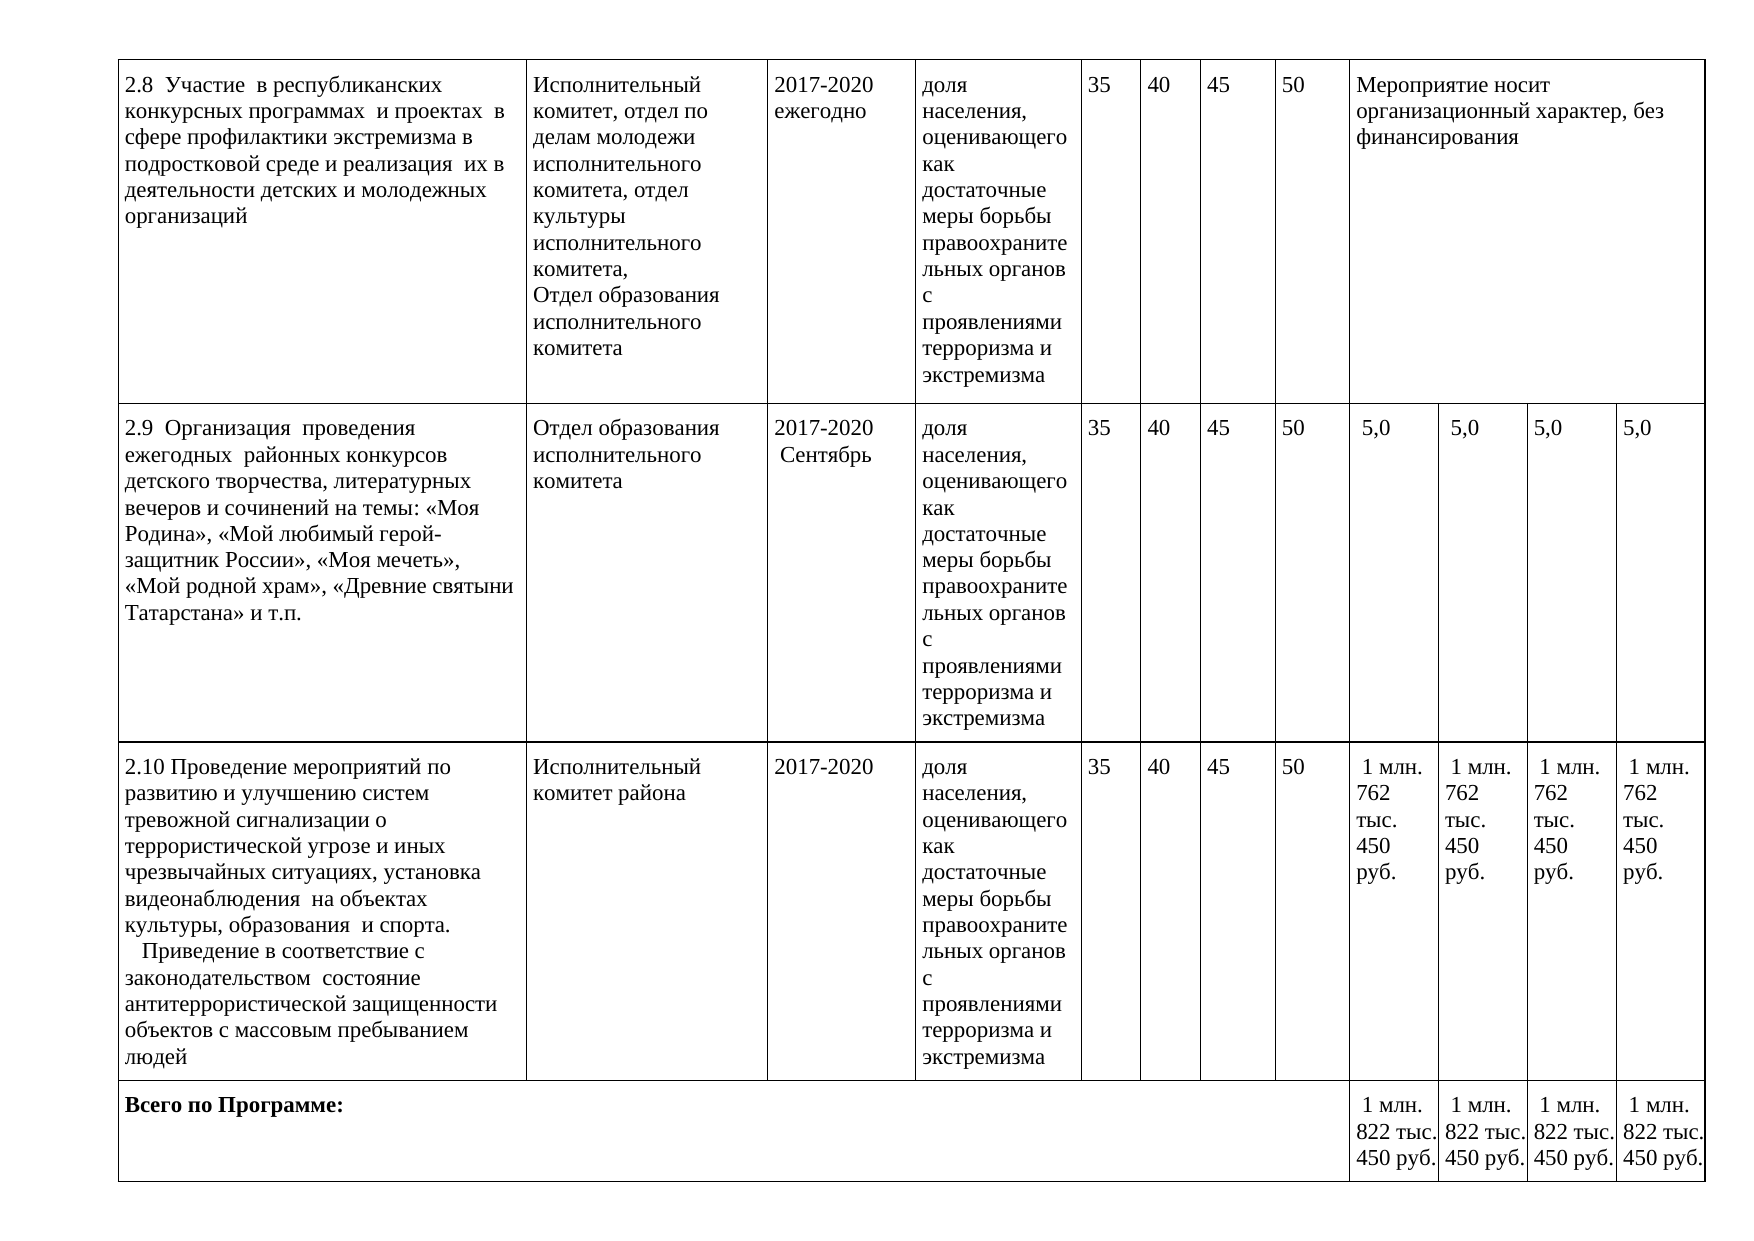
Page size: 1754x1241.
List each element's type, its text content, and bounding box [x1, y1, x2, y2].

table_cell 45 [1201, 60, 1275, 403]
table_cell Всего по Программе: [119, 1081, 1349, 1181]
table_cell 1 млн. 822 тыс. 450 руб. [1528, 1081, 1616, 1181]
table_cell 2017-2020 Сентябрь [768, 404, 915, 741]
table_cell 1 млн. 762 тыс. 450 руб. [1439, 743, 1527, 1080]
table_cell Мероприятие носит организационный характер, без финансирования [1350, 60, 1704, 403]
table_cell 5,0 [1350, 404, 1438, 741]
table_cell Отдел образования исполнительного комитета [527, 404, 767, 741]
table_cell 2.10 Проведение мероприятий по развитию и улучшению систем тревожной сигнализации о террористической угрозе и иных чрезвычайных ситуациях, установка видеонаблюдения на объектах культуры, образования и спорта. Приведение в соответствие с законодательством состояние антитеррористической защищенности объектов с массовым пребыванием людей [119, 743, 526, 1080]
table_cell 1 млн. 822 тыс. 450 руб. [1439, 1081, 1527, 1181]
table_cell доля населения, оценивающего как достаточные меры борьбы правоохранительных органов с проявлениями терроризма и экстремизма [916, 743, 1081, 1080]
table_cell 5,0 [1528, 404, 1616, 741]
table_cell 50 [1276, 60, 1349, 403]
table_cell 40 [1141, 60, 1200, 403]
table_cell 2.8 Участие в республиканских конкурсных программах и проектах в сфере профилактики экстремизма в подростковой среде и реализация их в деятельности детских и молодежных организаций [119, 60, 526, 403]
table_cell 5,0 [1439, 404, 1527, 741]
table_cell 50 [1276, 743, 1349, 1080]
table_cell 2017-2020 [768, 743, 915, 1080]
table_cell 1 млн. 762 тыс. 450 руб. [1617, 743, 1704, 1080]
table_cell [916, 60, 1081, 403]
table_cell 40 [1141, 743, 1200, 1080]
table_cell 45 [1201, 404, 1275, 741]
table_cell Исполнительный комитет, отдел по делам молодежи исполнительного комитета, отдел культуры исполнительного комитета, Отдел образования исполнительного комитета [527, 60, 767, 403]
table_cell 35 [1082, 743, 1140, 1080]
table_cell 1 млн. 822 тыс. 450 руб. [1617, 1081, 1704, 1181]
table_cell 5,0 [1617, 404, 1704, 741]
table_cell 1 млн. 822 тыс. 450 руб. [1350, 1081, 1438, 1181]
table_cell Исполнительный комитет района [527, 743, 767, 1080]
table_cell 1 млн. 762 тыс. 450 руб. [1528, 743, 1616, 1080]
table_cell 2017-2020 ежегодно [768, 60, 915, 403]
table_cell 2.9 Организация проведения ежегодных районных конкурсов детского творчества, литературных вечеров и сочинений на темы: «Моя Родина», «Мой любимый герой-защитник России», «Моя мечеть», «Мой родной храм», «Древние святыни Татарстана» и т.п. [119, 404, 526, 741]
table_cell 40 [1141, 404, 1200, 741]
table_cell 35 [1082, 404, 1140, 741]
table_cell 50 [1276, 404, 1349, 741]
table_cell 1 млн. 762 тыс. 450 руб. [1350, 743, 1438, 1080]
table_cell 45 [1201, 743, 1275, 1080]
table_cell 35 [1082, 60, 1140, 403]
table_cell доля населения, оценивающего как достаточные меры борьбы правоохранительных органов с проявлениями терроризма и экстремизма [916, 404, 1081, 741]
